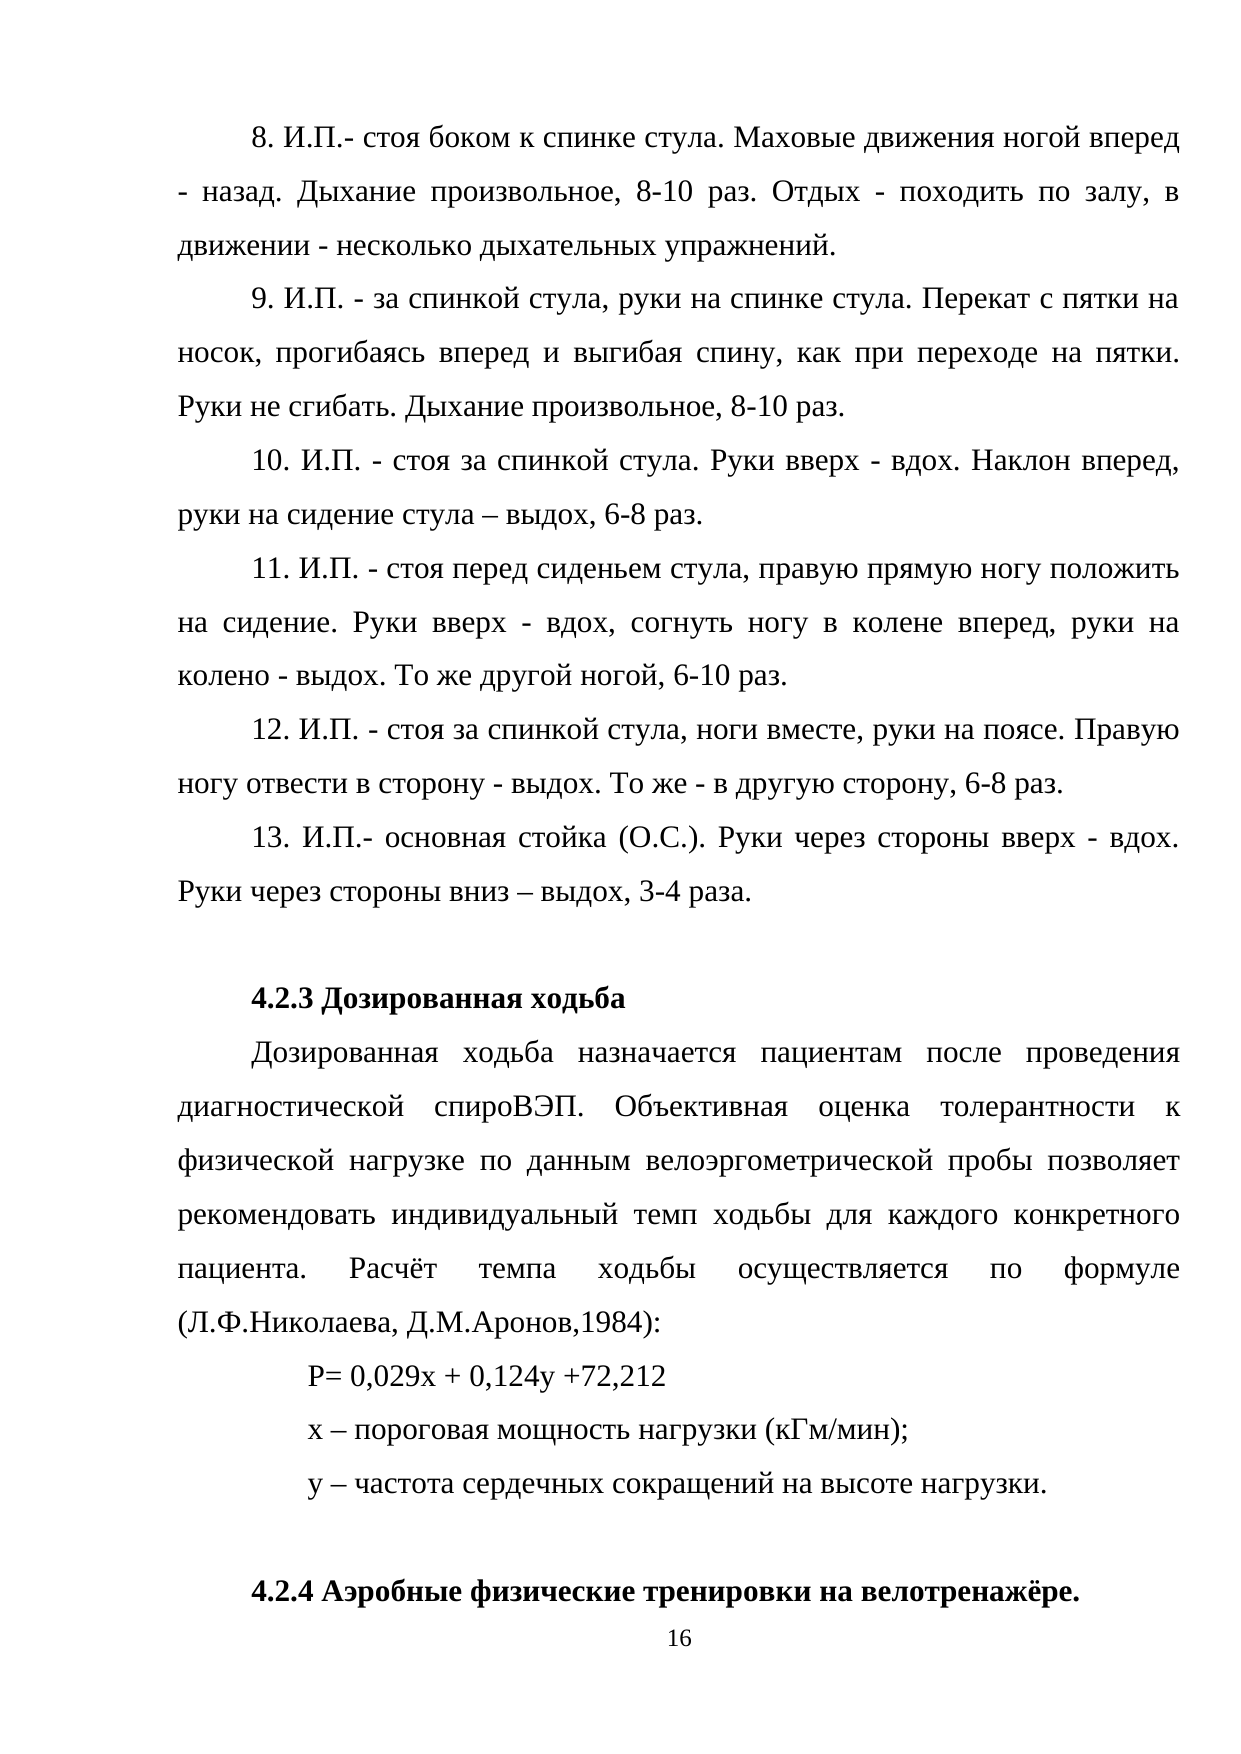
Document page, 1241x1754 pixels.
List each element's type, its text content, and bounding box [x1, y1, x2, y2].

text Дозированная ходьба назначается пациентам после проведения диагностической спироВЭП. Объективная оценка толерантности к физической нагрузке по данным велоэргометрической пробы позволяет рекомендовать индивидуальный темп ходьбы для каждого конкретного пациента. Расчёт темпа ходьбы осуществляется по формуле (Л.Ф.Николаева, Д.М.Аронов,1984): [177, 1034, 1181, 1339]
text Р= 0,029х + 0,124у +72,212 [233, 1357, 1181, 1393]
text 11. И.П. - стоя перед сиденьем стула, правую прямую ногу положить на сидение. Руки вверх - вдох, согнуть ногу в колене вперед, руки на колено - выдох. То же другой ногой, 6-10 раз. [177, 549, 1181, 693]
text у – частота сердечных сокращений на высоте нагрузки. [233, 1464, 1181, 1500]
text х – пороговая мощность нагрузки (кГм/мин); [233, 1411, 1181, 1447]
text 4.2.4 Аэробные физические тренировки на велотренажёре. [251, 1572, 1181, 1608]
text 13. И.П.- основная стойка (О.С.). Руки через стороны вверх - вдох. Руки через стороны вниз – выдох, 3-4 раза. [177, 818, 1181, 908]
text 4.2.3 Дозированная ходьба [177, 980, 1181, 1016]
text 8. И.П.- стоя боком к спинке стула. Маховые движения ногой вперед - назад. Дыхание произвольное, 8-10 раз. Отдых - походить по залу, в движении - несколько дыхательных упражнений. [177, 118, 1181, 262]
text 12. И.П. - стоя за спинкой стула, ноги вместе, руки на поясе. Правую ногу отвести в сторону - выдох. То же - в другую сторону, 6-8 раз. [177, 711, 1181, 800]
text 9. И.П. - за спинкой стула, руки на спинке стула. Перекат с пятки на носок, прогибаясь вперед и выгибая спину, как при переходе на пятки. Руки не сгибать. Дыхание произвольное, 8-10 раз. [177, 280, 1181, 423]
text 10. И.П. - стоя за спинкой стула. Руки вверх - вдох. Наклон вперед, руки на сидение стула – выдох, 6-8 раз. [177, 441, 1181, 531]
